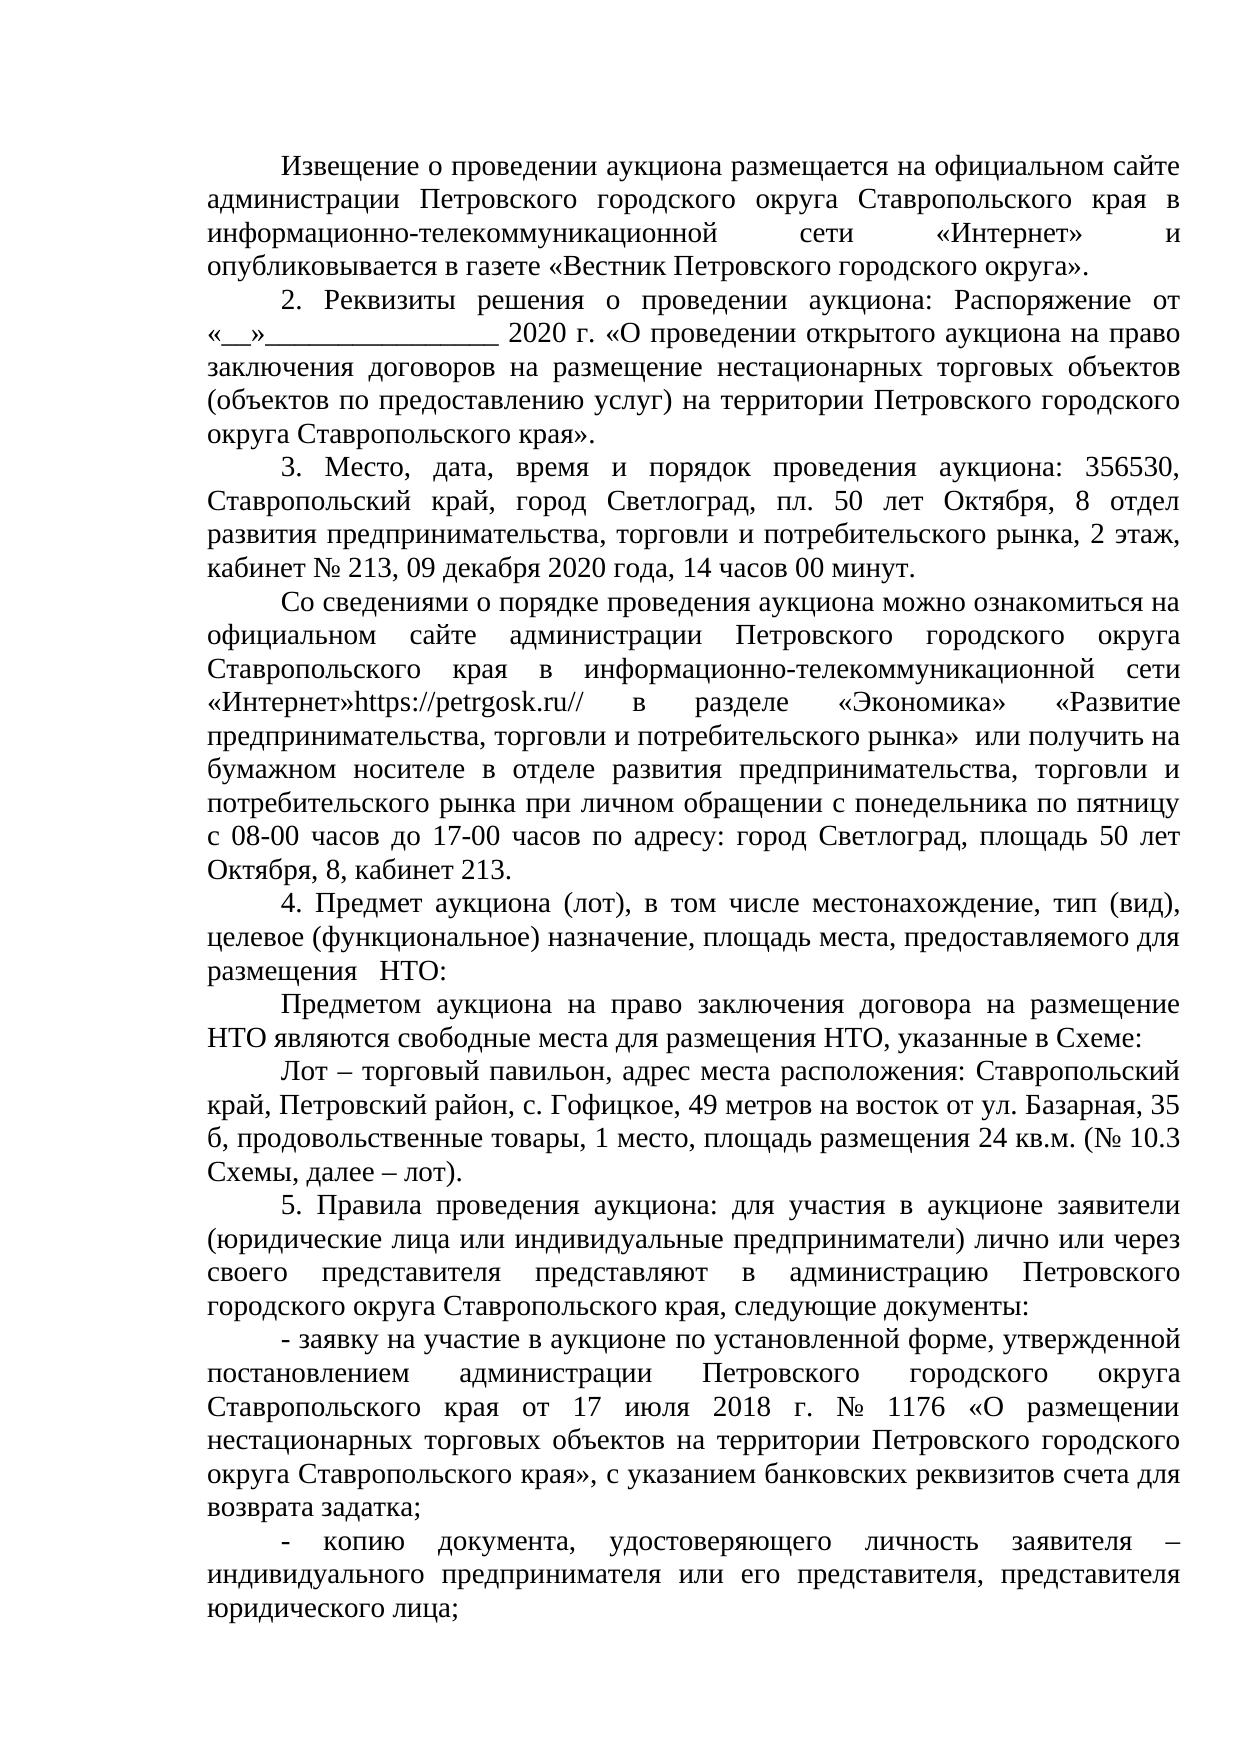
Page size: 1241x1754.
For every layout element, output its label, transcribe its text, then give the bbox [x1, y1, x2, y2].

text 3. Место, дата, время и порядок проведения аукциона: 356530, Ставропольский край, город Светлоград, пл. 50 лет Октября, 8 отдел развития предпринимательства, торговли и потребительского рынка, 2 этаж, кабинет № 213, 09 декабря 2020 года, 14 часов 00 минут. [207, 449, 1181, 584]
text Лот – торговый павильон, адрес места расположения: Ставропольский край, Петровский район, с. Гофицкое, 49 метров на восток от ул. Базарная, 35 б, продовольственные товары, 1 место, площадь размещения 24 кв.м. (№ 10.3 Схемы, далее – лот). [207, 1053, 1181, 1187]
text Со сведениями о порядке проведения аукциона можно ознакомиться на официальном сайте администрации Петровского городского округа Ставропольского края в информационно-телекоммуникационной сети «Интернет»https://petrgosk.ru// в разделе «Экономика» «Развитие предпринимательства, торговли и потребительского рынка» или получить на бумажном носителе в отделе развития предпринимательства, торговли и потребительского рынка при личном обращении с понедельника по пятницу с 08-00 часов до 17-00 часов по адресу: город Светлоград, площадь 50 лет Октября, 8, кабинет 213. [207, 584, 1181, 886]
text - заявку на участие в аукционе по установленной форме, утвержденной постановлением администрации Петровского городского округа Ставропольского края от 17 июля 2018 г. № 1176 «О размещении нестационарных торговых объектов на территории Петровского городского округа Ставропольского края», с указанием банковских реквизитов счета для возврата задатка; [207, 1322, 1181, 1523]
title 2. Реквизиты решения о проведении аукциона: Распоряжение от «__»________________ 2020 г. «О проведении открытого аукциона на право заключения договоров на размещение нестационарных торговых объектов (объектов по предоставлению услуг) на территории Петровского городского округа Ставропольского края». [207, 282, 1181, 449]
text 5. Правила проведения аукциона: для участия в аукционе заявители (юридические лица или индивидуальные предприниматели) лично или через своего представителя представляют в администрацию Петровского городского округа Ставропольского края, следующие документы: [207, 1187, 1181, 1322]
text Предметом аукциона на право заключения договора на размещение НТО являются свободные места для размещения НТО, указанные в Схеме: [207, 986, 1181, 1053]
text 4. Предмет аукциона (лот), в том числе местонахождение, тип (вид), целевое (функциональное) назначение, площадь места, предоставляемого для размещения НТО: [207, 886, 1181, 986]
text - копию документа, удостоверяющего личность заявителя – индивидуального предпринимателя или его представителя, представителя юридического лица; [207, 1523, 1181, 1623]
text Извещение о проведении аукциона размещается на официальном сайте администрации Петровского городского округа Ставропольского края в информационно-телекоммуникационной сети «Интернет» и опубликовывается в газете «Вестник Петровского городского округа». [207, 148, 1181, 282]
